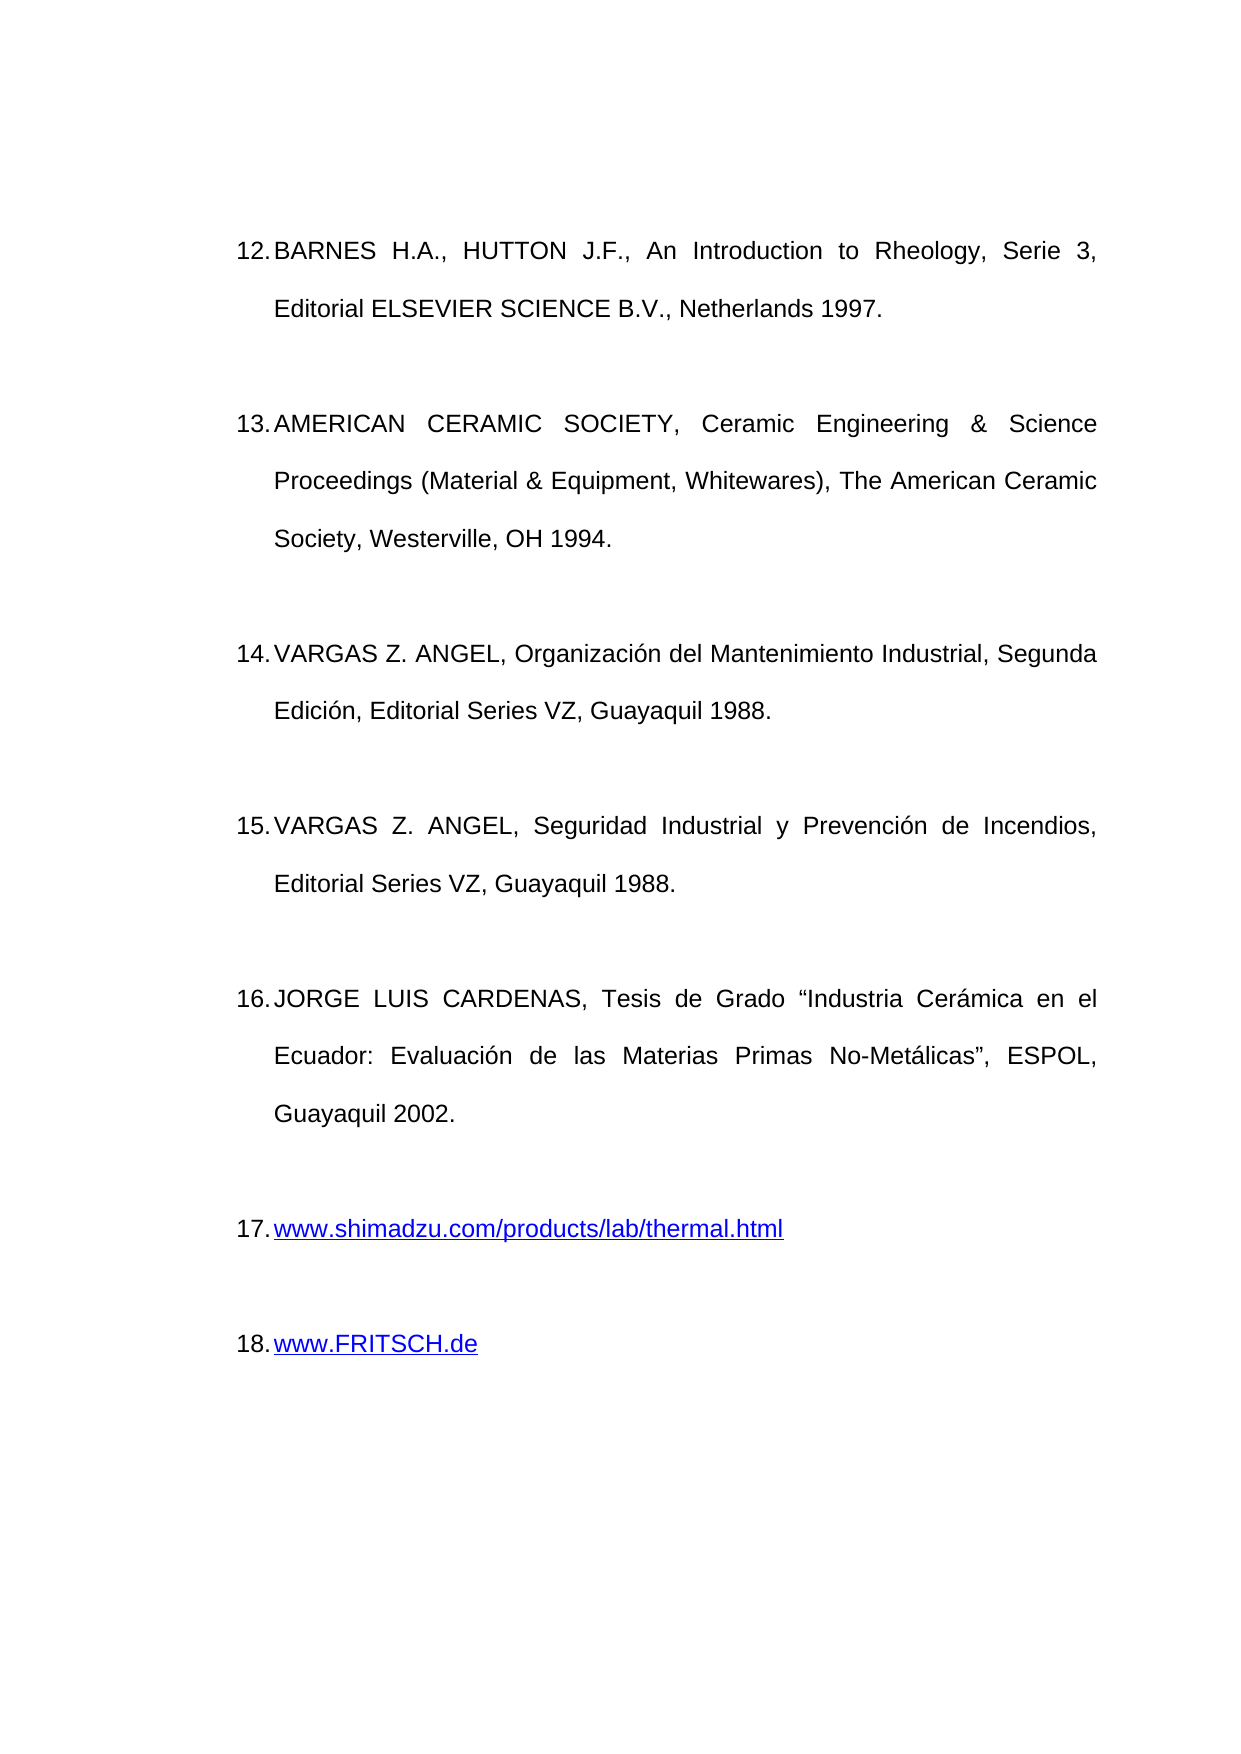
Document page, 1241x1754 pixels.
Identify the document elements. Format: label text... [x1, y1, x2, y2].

list AMERICAN CERAMIC SOCIETY, Ceramic Engineering & Science Proceedings (Material & Equipment, Whitewares), The American Ceramic Society, 1994. [236, 409, 1098, 552]
list www.shimadzu.com/products/lab/thermal.html [236, 1214, 1098, 1242]
list BARNES H.A., HUTTON J.F., An Introduction to Rheology, Serie 3, Editorial ELSEVIER SCIENCE B.V., 1997. [236, 236, 1098, 322]
list www.FRITSCH.de [236, 1329, 1098, 1357]
list JORGE LUIS CARDENAS, Tesis de Grado “Industria Cerámica en el Ecuador: Evaluación de las Materias Primas No-Metálicas”, ESPOL, Guayaquil 2002. [236, 984, 1098, 1127]
list VARGAS Z. ANGEL, Seguridad Industrial y Prevención de Incendios, Editorial Series VZ, Guayaquil 1988. [236, 811, 1098, 897]
list VARGAS Z. ANGEL, Organización del Mantenimiento Industrial, Segunda Edición, Editorial Series VZ, Guayaquil 1988. [236, 639, 1098, 725]
